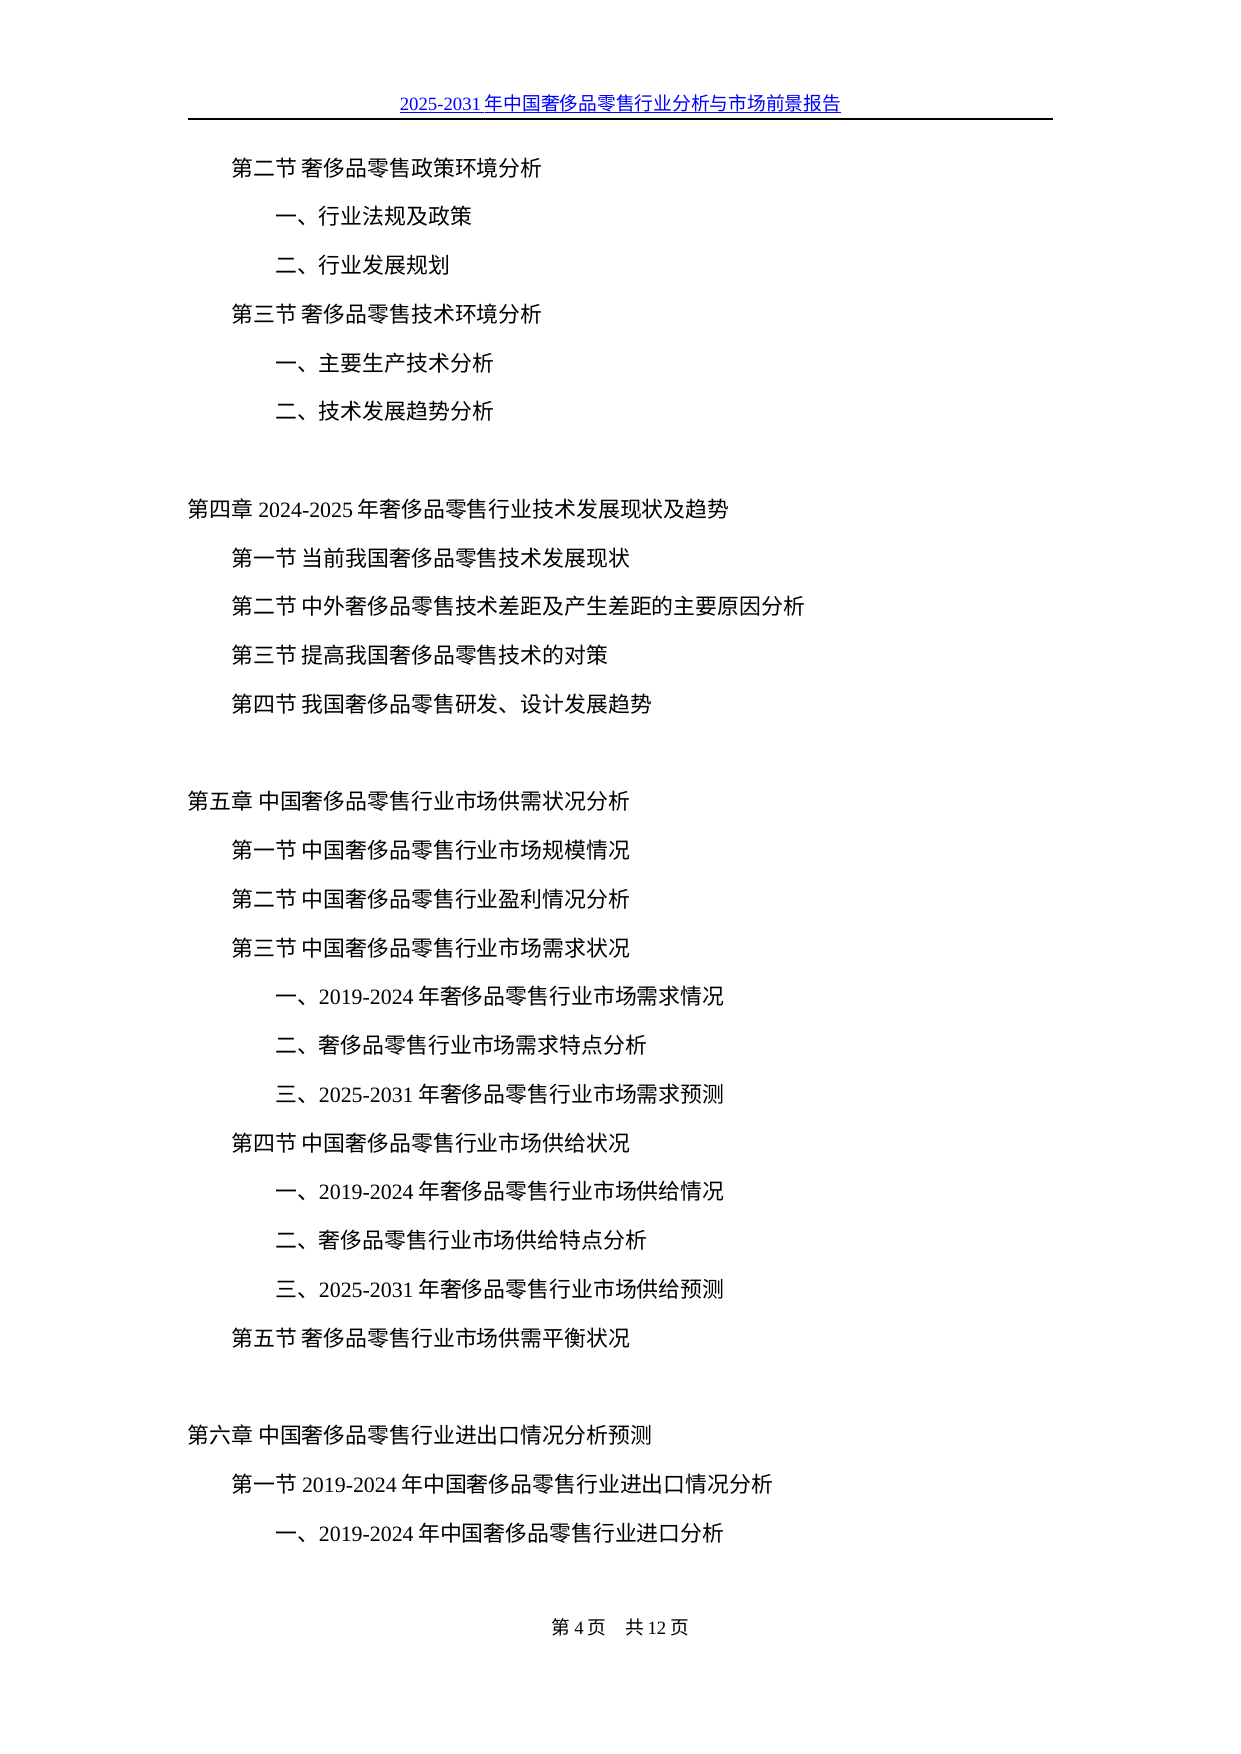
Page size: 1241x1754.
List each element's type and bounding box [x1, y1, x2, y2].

text [187, 150, 1053, 1548]
